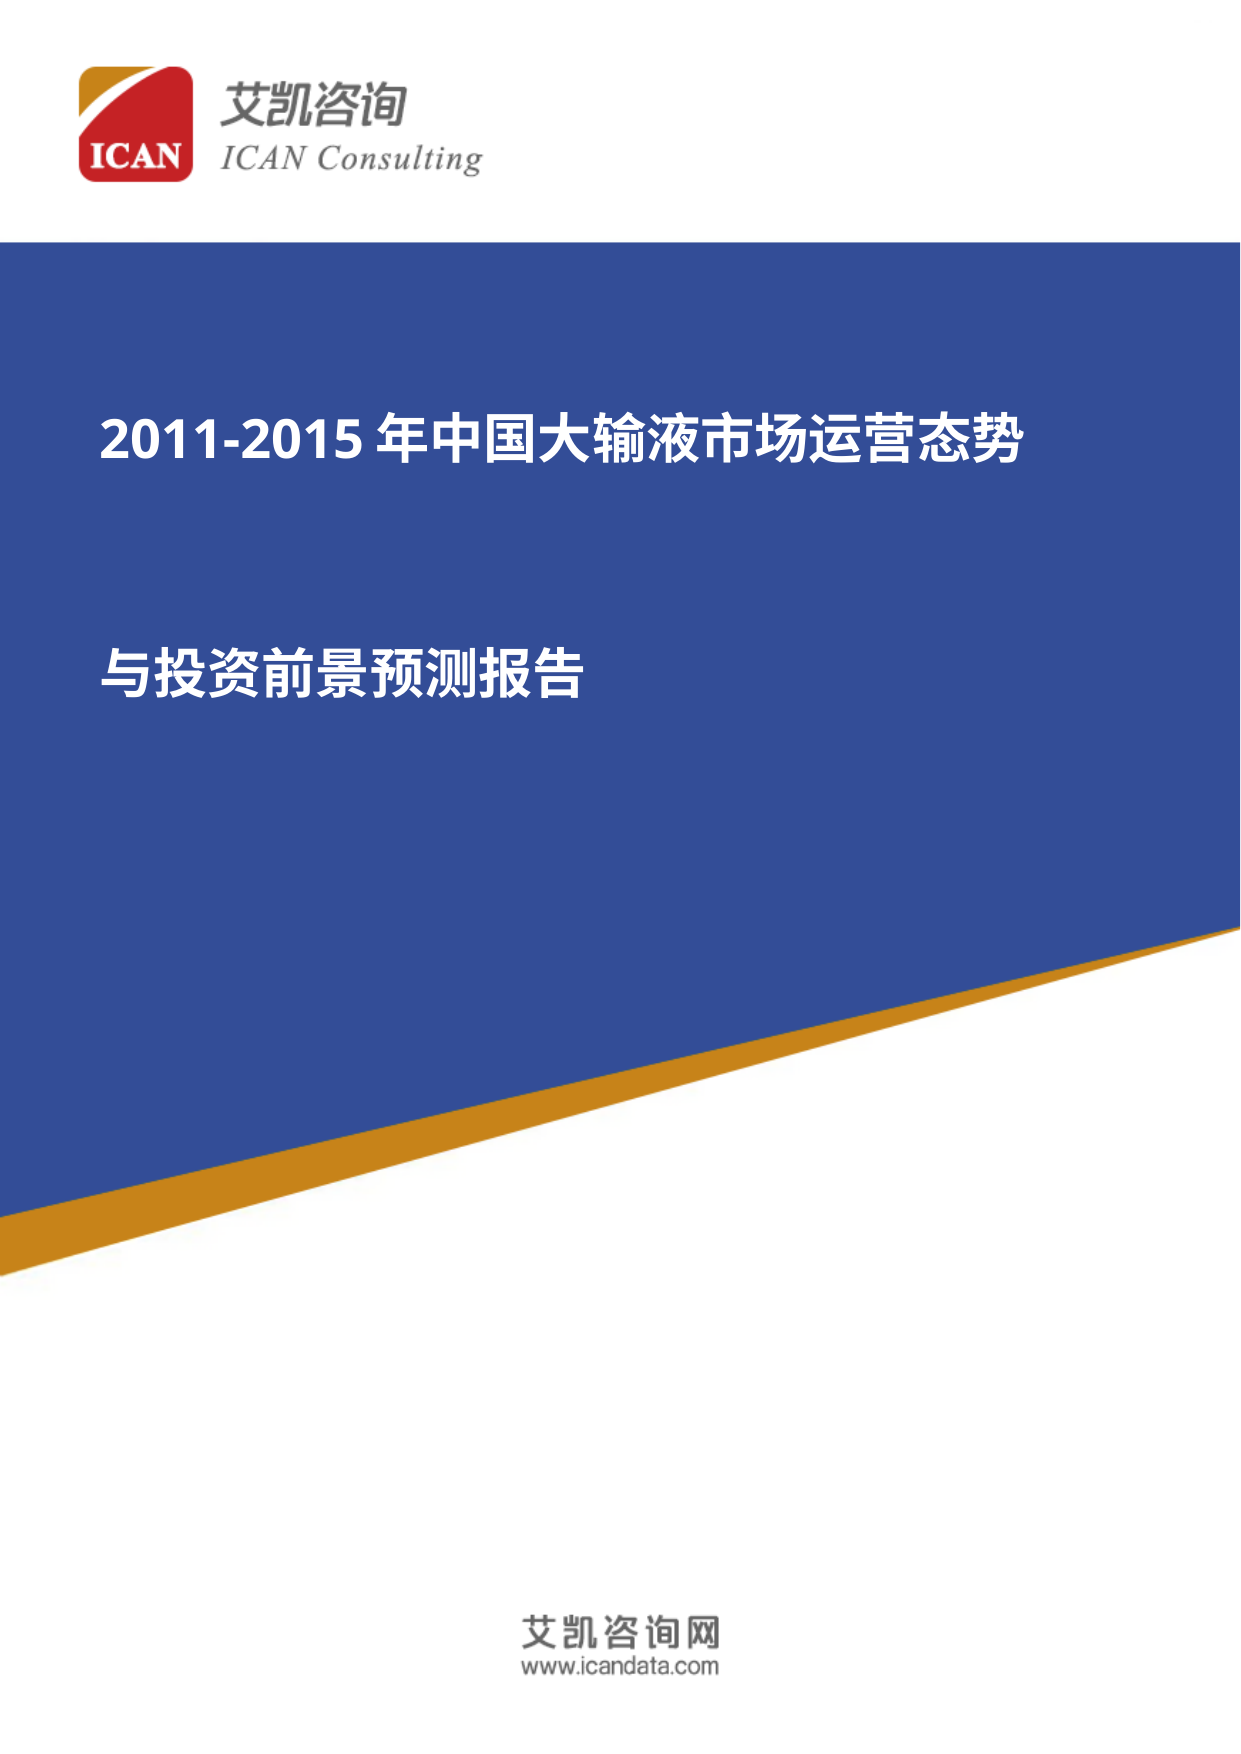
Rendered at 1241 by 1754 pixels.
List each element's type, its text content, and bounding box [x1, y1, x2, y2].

picture [0, 5, 1241, 1754]
subtitle 2011-2015年中国大输液市场运营态势与投资前景预测报告 [99, 386, 1053, 718]
